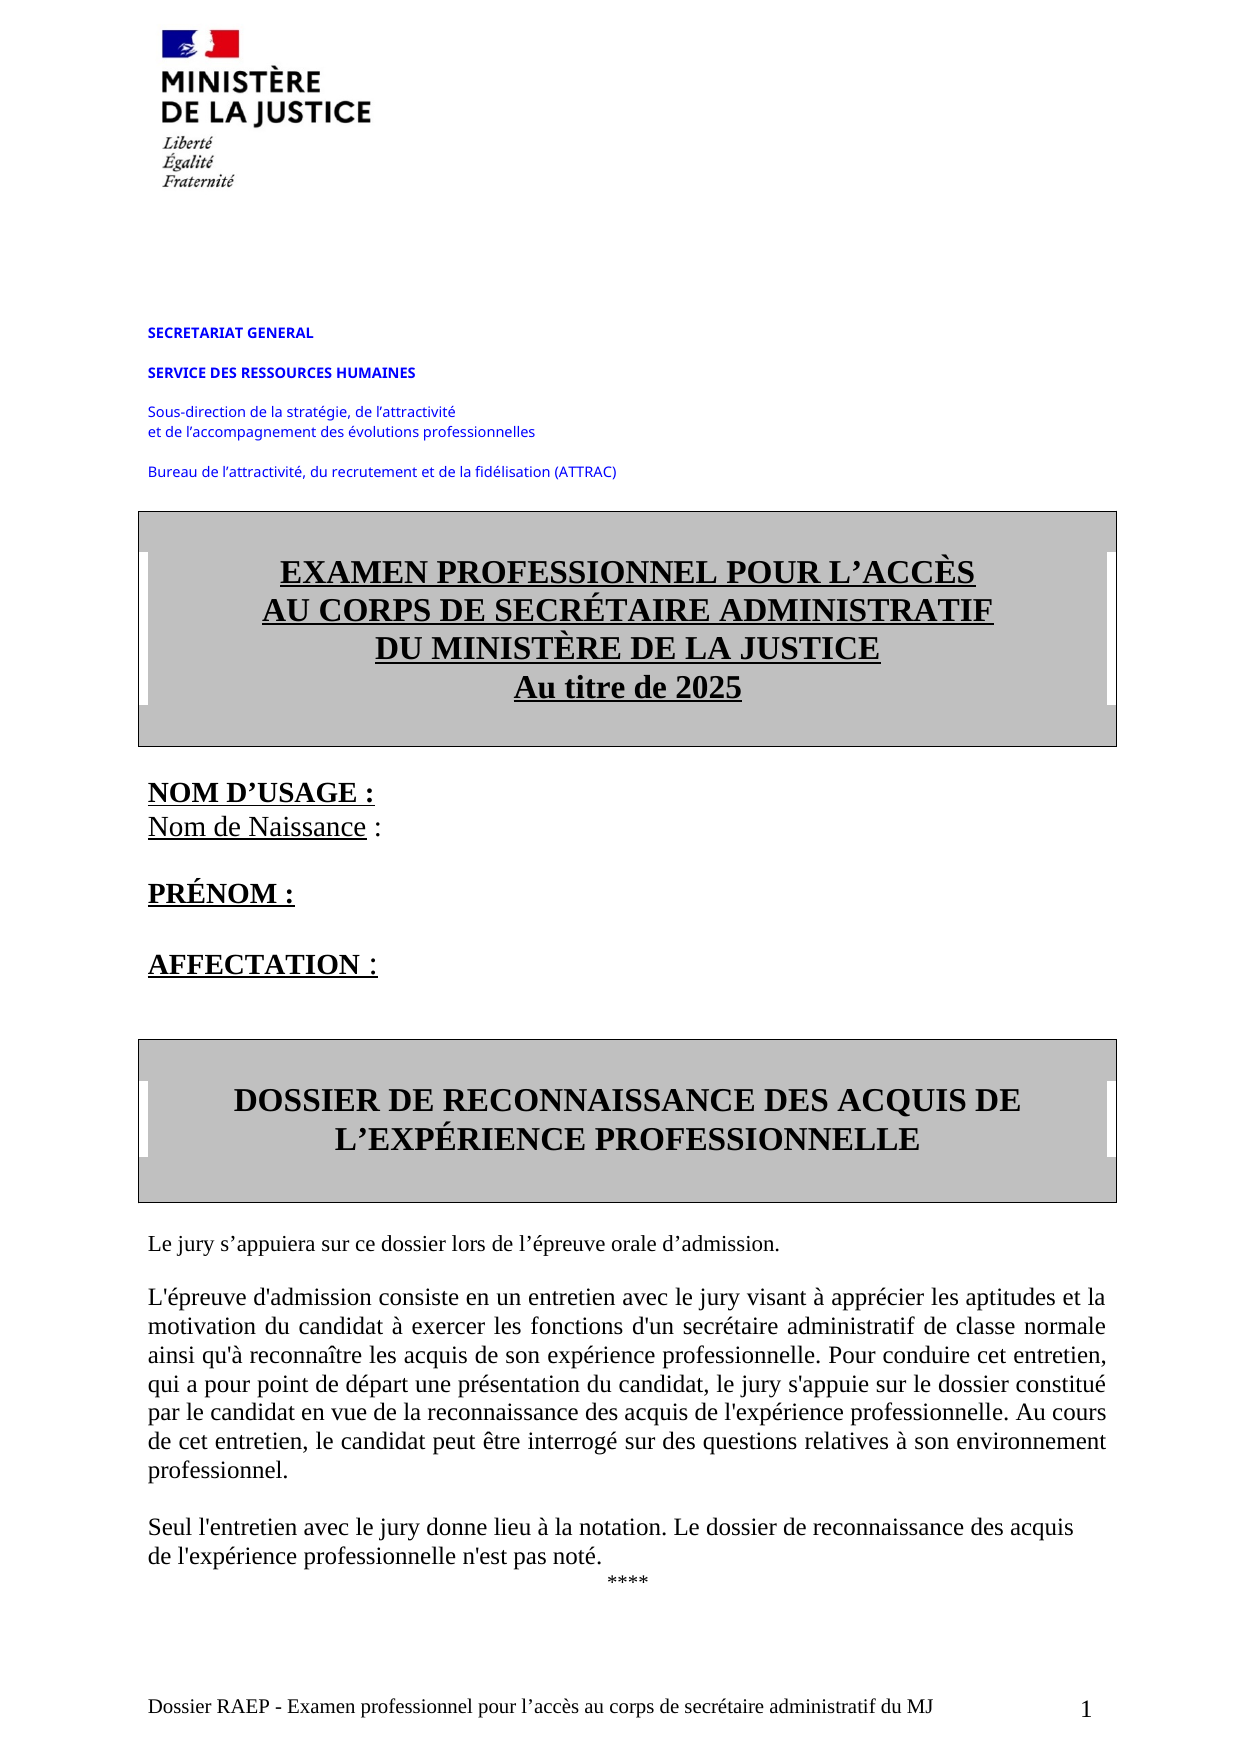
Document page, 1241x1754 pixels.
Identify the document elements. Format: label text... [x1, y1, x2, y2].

text Bureau de l’attractivité, du recrutement et de la fidélisation (ATTRAC) [148, 462, 1107, 482]
text L'épreuve d'admission consiste en un entretien avec le jury visant à apprécier les aptitudes et la motivation du candidat à exercer les fonctions d'un secrétaire administratif de classe normale ainsi qu'à reconnaître les acquis de son expérience professionnelle. Pour conduire cet entretien, qui a pour point de départ une présentation du candidat, le jury s'appuie sur le dossier constitué par le candidat en vue de la reconnaissance des acquis de l'expérience professionnelle. Au cours de cet entretien, le candidat peut être interrogé sur des questions relatives à son environnement professionnel. [148, 1282, 1107, 1484]
text Sous-direction de la stratégie, de l’attractivité [148, 402, 1107, 422]
text PRÉNOM : [148, 876, 1107, 910]
text et de l’accompagnement des évolutions professionnelles [148, 422, 1107, 442]
text DU MINISTÈRE DE LA JUSTICE [148, 629, 1107, 667]
text Le jury s’appuiera sur ce dossier lors de l’épreuve orale d’admission. [148, 1230, 1107, 1256]
text AFFECTATION : [148, 943, 1107, 982]
text AU CORPS DE SECRÉTAIRE ADMINISTRATIF [148, 590, 1107, 629]
text EXAMEN PROFESSIONNEL POUR L’ACCÈS [148, 552, 1107, 590]
text **** [148, 1570, 1107, 1594]
text SECRETARIAT GENERAL [148, 323, 1107, 342]
text SERVICE DES RESSOURCES HUMAINES [148, 362, 1107, 382]
text Seul l'entretien avec le jury donne lieu à la notation. Le dossier de reconnaissance des acquis [148, 1512, 1107, 1541]
picture [134, 2, 398, 214]
text DOSSIER DE RECONNAISSANCE DES ACQUIS DE L’EXPÉRIENCE PROFESSIONNELLE [148, 1081, 1107, 1154]
text de l'expérience professionnelle n'est pas noté. [148, 1541, 1107, 1570]
text Nom de Naissance : [148, 809, 1107, 843]
text NOM D’USAGE : [148, 776, 1107, 809]
text Au titre de 2025 [148, 667, 1107, 702]
